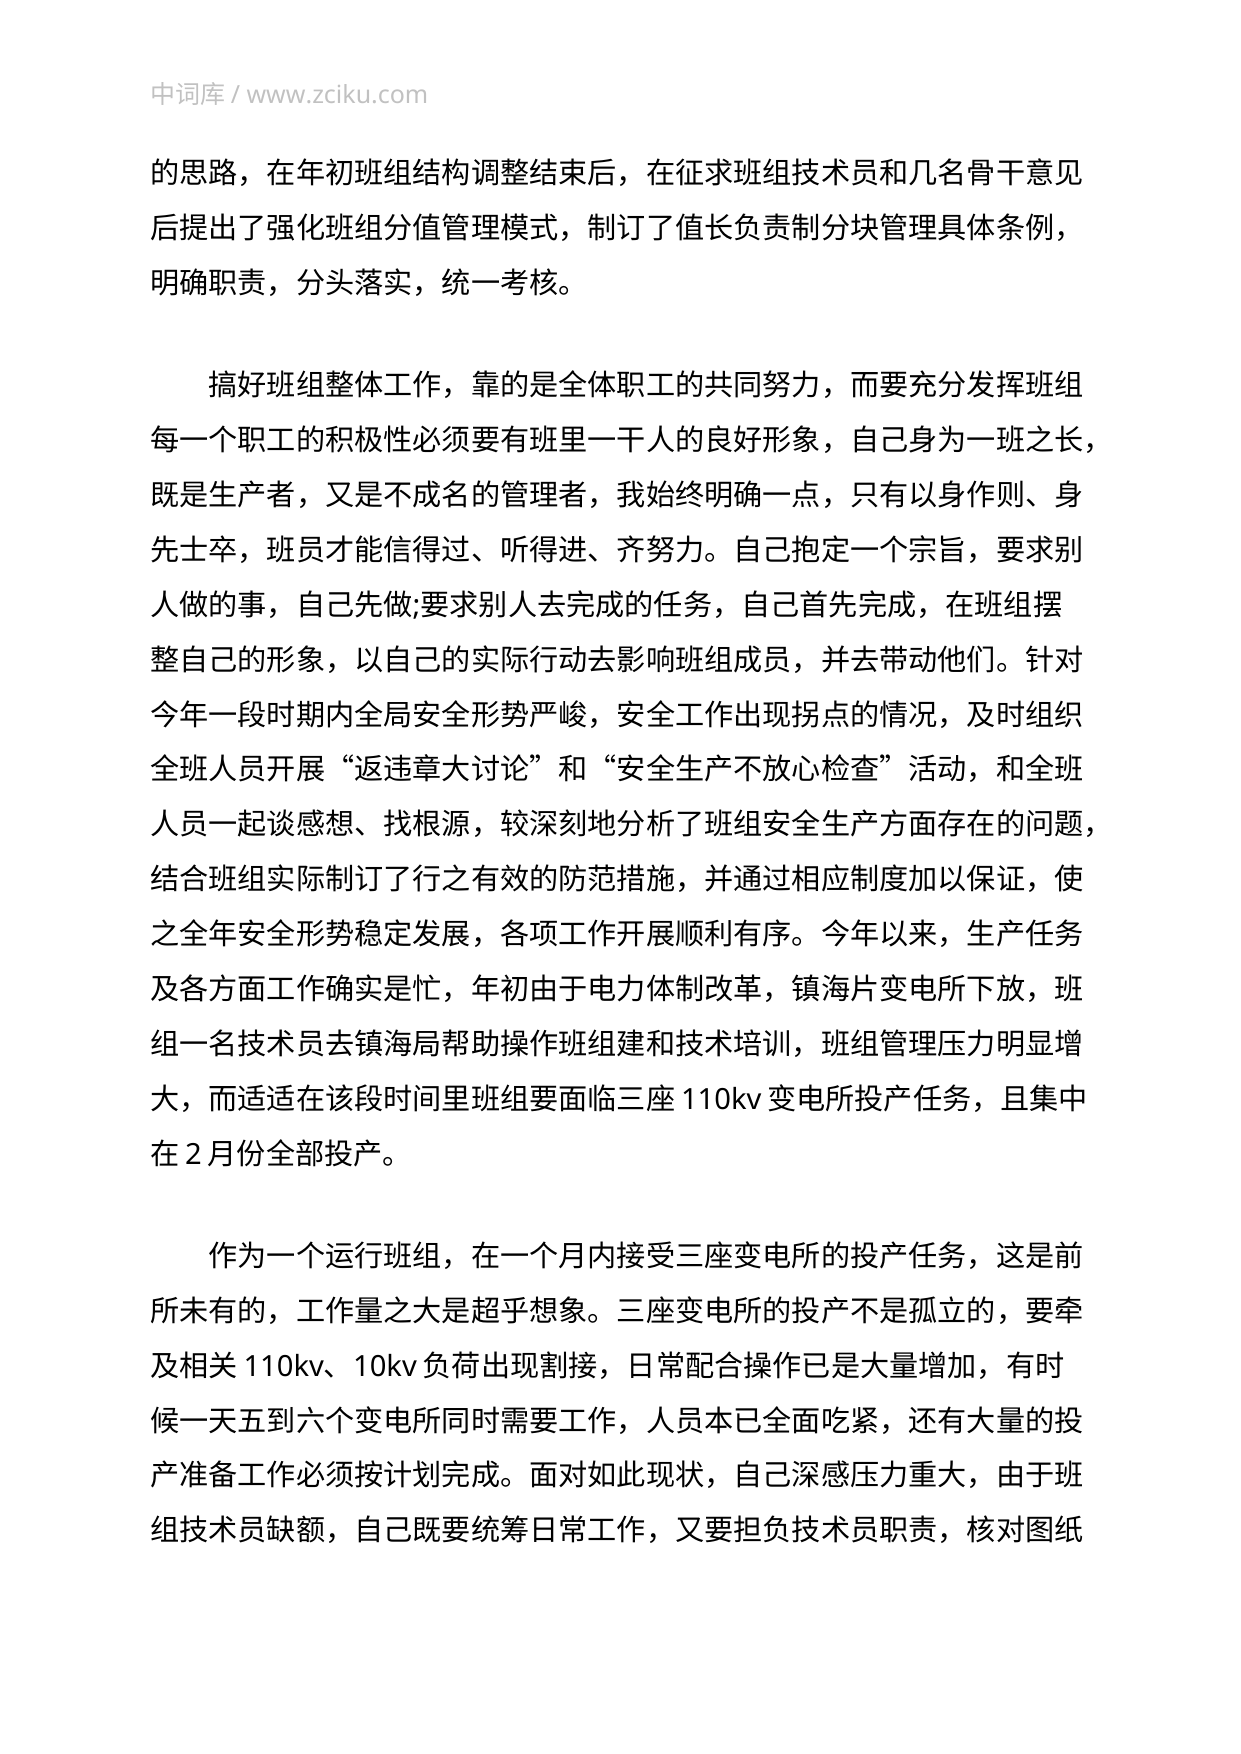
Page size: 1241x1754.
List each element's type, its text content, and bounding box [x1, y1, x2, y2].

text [150, 1232, 1090, 1549]
text 搞好班组整体工作，靠的是全体职工的共同努力，而要充分发挥班组每一个职工的积极性必须要有班里一干人的良好形象，自己身为一班之长，既是生产者，又是不成名的管理者，我始终明确一点，只有以身作则、身先士卒，班员才能信得过、听得进、齐努力。自己抱定一个宗旨，要求别人做的事，自己先做;要求别人去完成的任务，自己首先完成，在班组摆整自己的形象，以自己的实际行动去影响班组成员，并去带动他们。针对今年一段时期内全局安全形势严峻，安全工作出现拐点的情况，及时组织全班人员开展“返违章大讨论”和“安全生产不放心检查”活动，和全班人员一起谈感想、找根源，较深刻地分析了班组安全生产方面存在的问题，结合班组实际制订了行之有效的防范措施，并通过相应制度加以保证，使之全年安全形势稳定发展，各项工作开展顺利有序。今年以来，生产任务及各方面工作确实是忙，年初由于电力体制改革，镇海片变电所下放，班组一名技术员去镇海局帮助操作班组建和技术培训，班组管理压力明显增大，而适适在该段时间里班组要面临三座110kv变电所投产任务，且集中在2月份全部投产。 [150, 362, 1090, 1173]
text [150, 150, 1090, 302]
